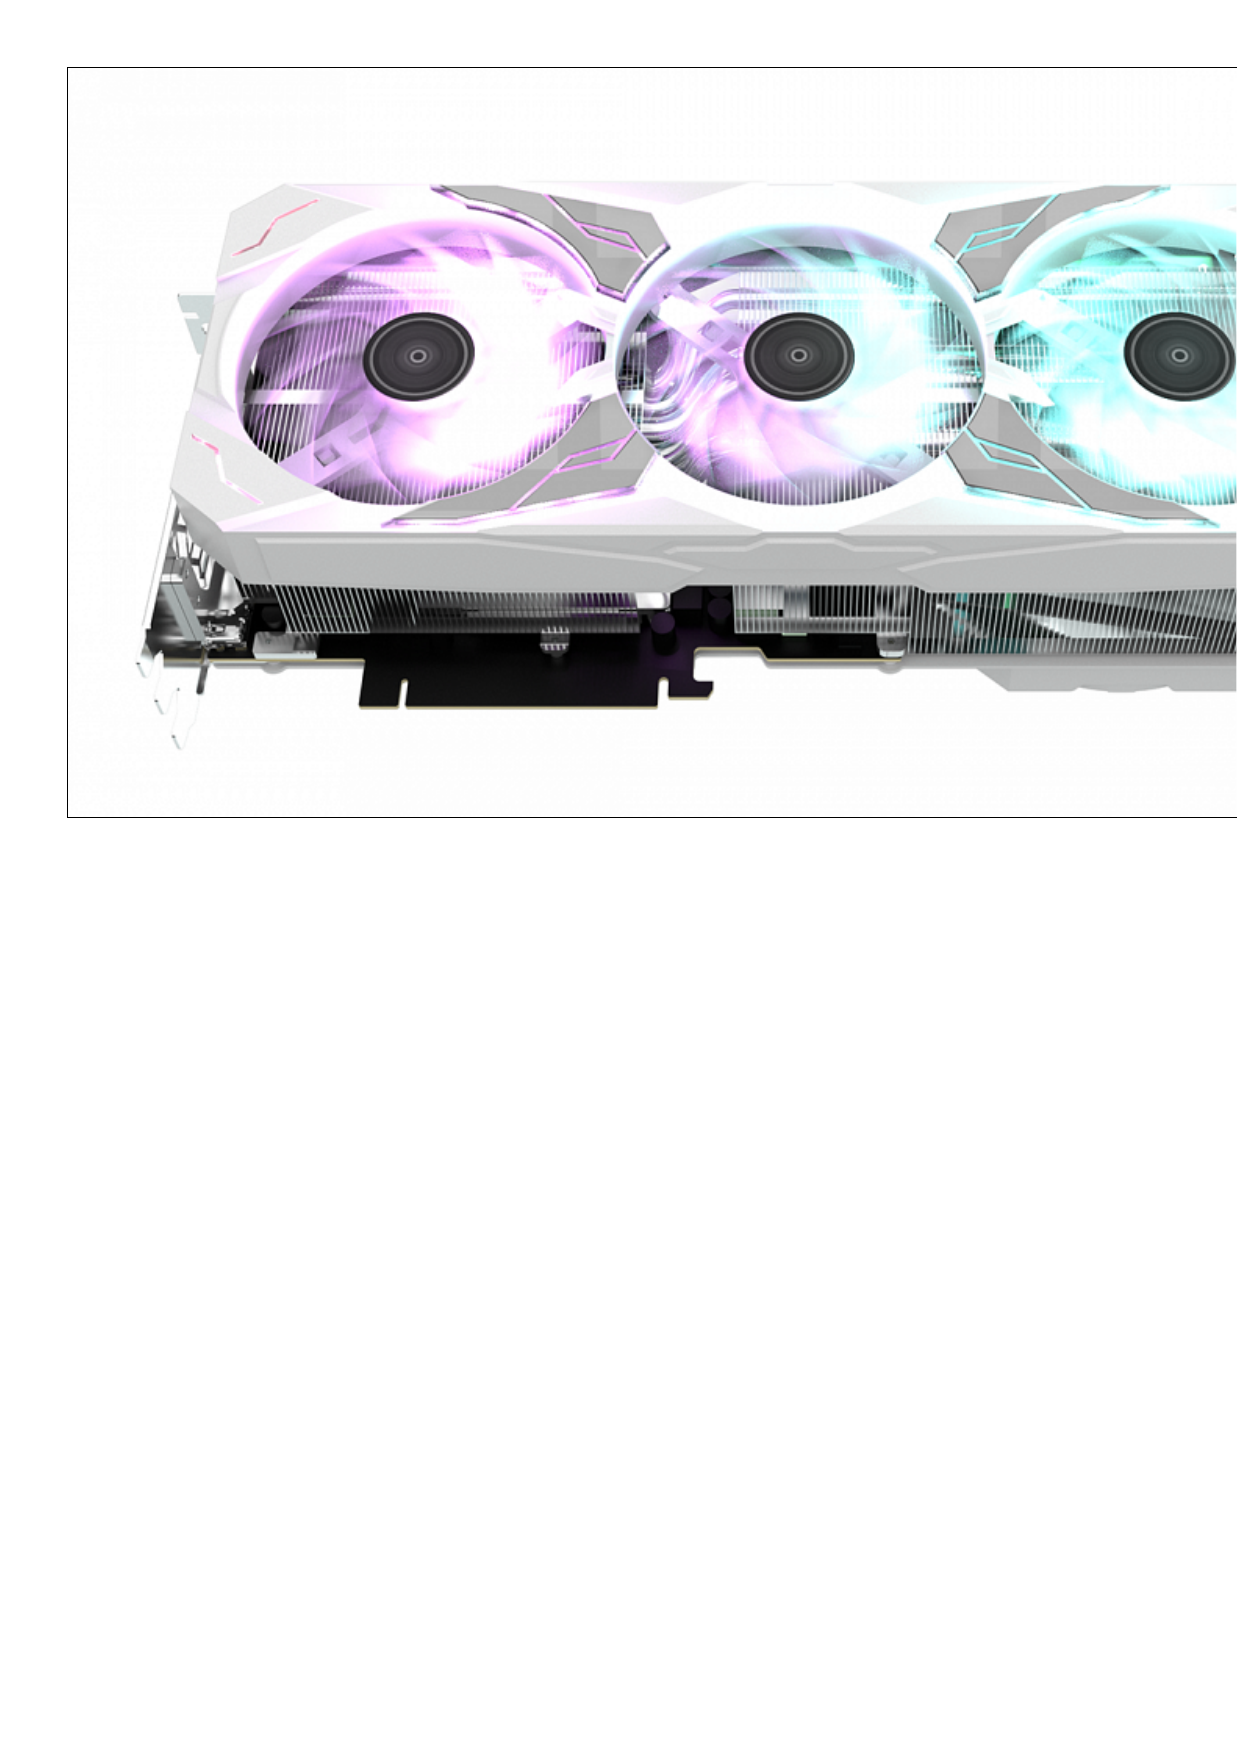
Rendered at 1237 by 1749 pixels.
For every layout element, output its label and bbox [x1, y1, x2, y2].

picture [68, 68, 1237, 817]
